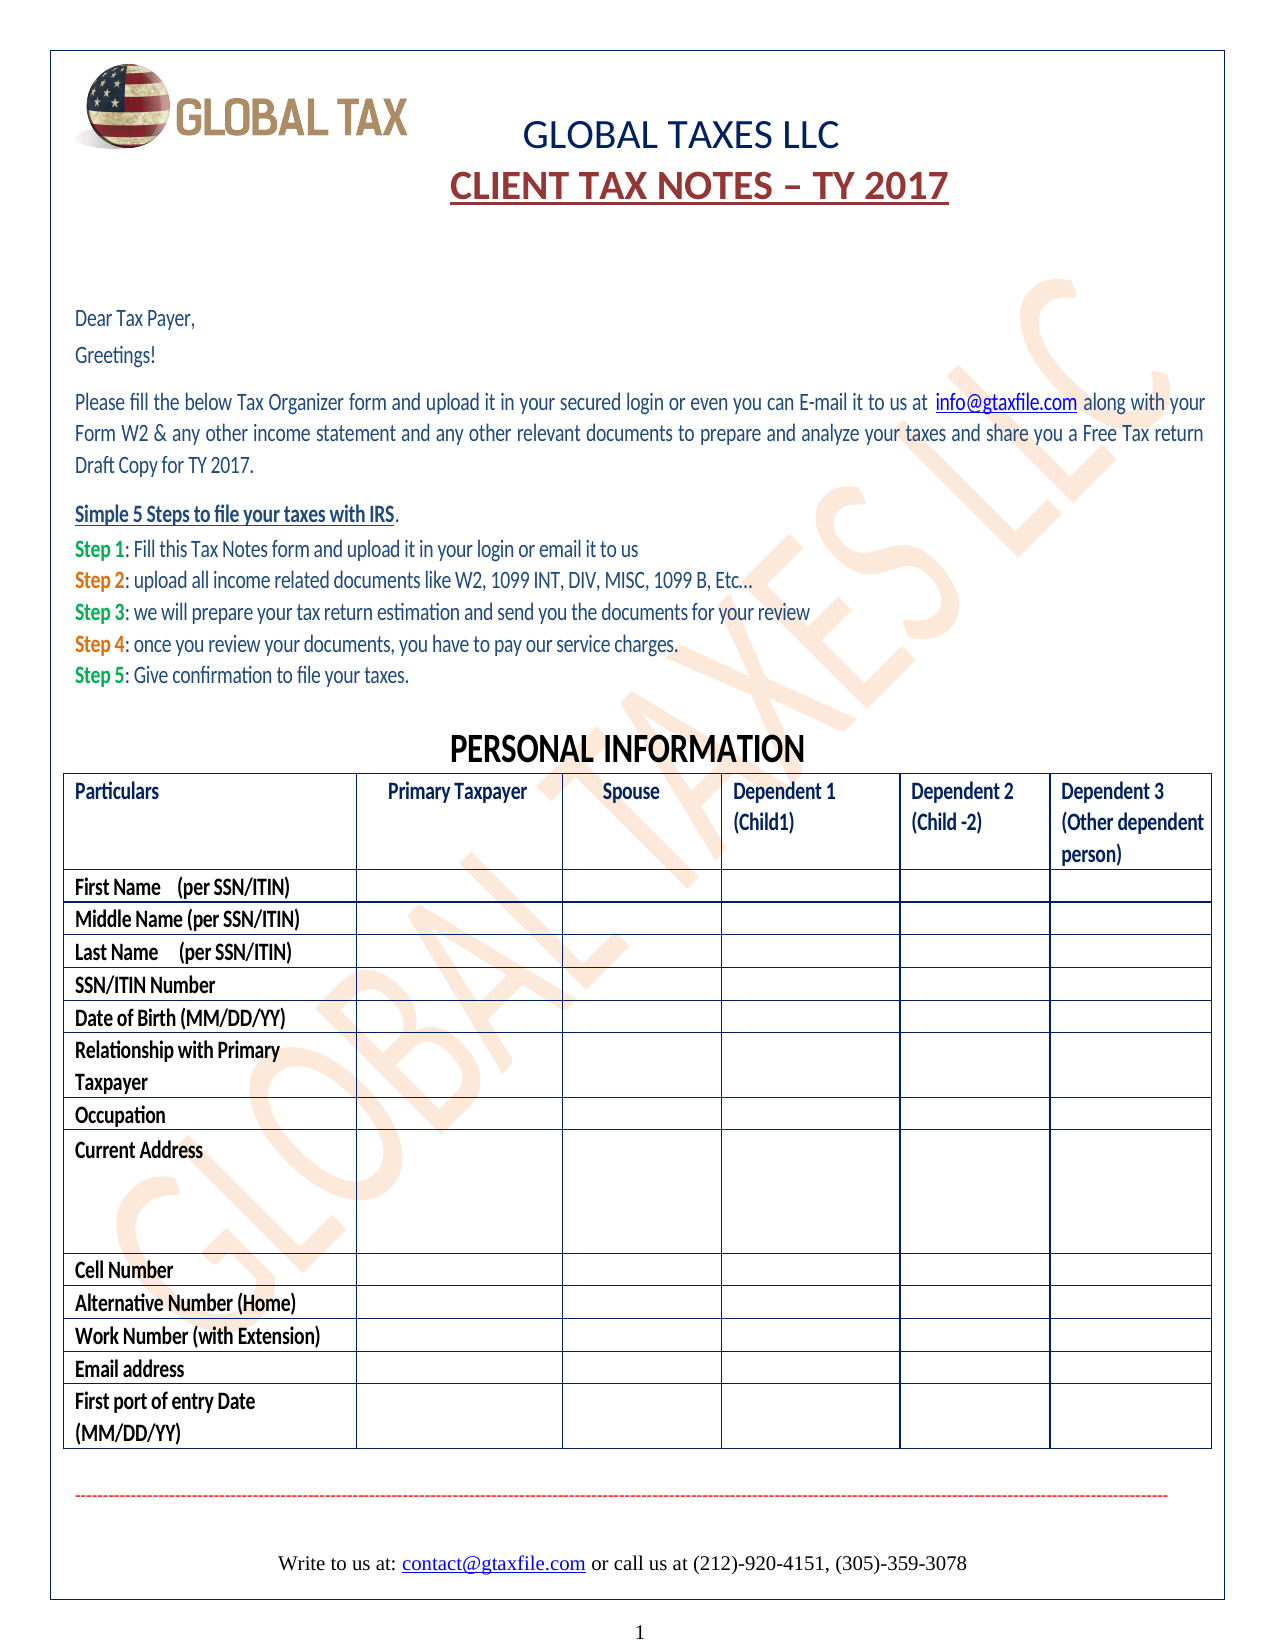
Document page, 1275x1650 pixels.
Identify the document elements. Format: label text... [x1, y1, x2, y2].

table_cell [563, 1352, 721, 1383]
table_cell [1051, 870, 1211, 901]
table_cell [1051, 1384, 1211, 1448]
table_cell [901, 870, 1049, 901]
table_cell [1051, 903, 1211, 934]
text CLIENT TAX NOTES – TY 2017 [375, 159, 1200, 209]
table_cell Date of Birth (MM/DD/YY) [64, 1001, 356, 1032]
table_cell Email address [64, 1352, 356, 1383]
table_cell [722, 1286, 899, 1318]
text Simple 5 Steps to file your taxes with IRS. [75, 497, 1206, 529]
table_cell [1051, 1254, 1211, 1285]
table_cell [901, 1254, 1049, 1285]
table_header Primary Taxpayer [357, 774, 562, 869]
table_cell [1051, 1286, 1211, 1318]
table_cell [1051, 968, 1211, 999]
text Step 2: upload all income related documents like W2, 1099 INT, DIV, MISC, 1099 B, Etc… [75, 563, 1206, 595]
table_cell [563, 903, 721, 934]
table_cell [722, 1352, 899, 1383]
text Please fill the below Tax Organizer form and upload it in your secured login or even you can E-mail it to us at info@gtaxfile.com along with your Form W2 & any other income statement and any other relevant documents to prepare and analyze your taxes and share you a Free Tax return Draft Copy for TY 2017. [75, 384, 1206, 479]
table_cell [722, 968, 899, 999]
table_header Dependent 1 (Child1) [722, 774, 899, 869]
table_cell [563, 1130, 721, 1252]
table_cell [901, 1098, 1049, 1129]
picture [75, 63, 408, 149]
text Greetings! [75, 338, 1206, 369]
text Step 4: once you review your documents, you have to pay our service charges. [75, 627, 1206, 658]
table_cell [357, 1130, 562, 1252]
table_cell Last Name (per SSN/ITIN) [64, 935, 356, 967]
table_cell [722, 1033, 899, 1097]
table_cell [901, 1001, 1049, 1032]
table_cell [722, 870, 899, 901]
table_cell First port of entry Date (MM/DD/YY) [64, 1384, 356, 1448]
table_cell [357, 1319, 562, 1351]
table_cell [563, 870, 721, 901]
table_cell [722, 1001, 899, 1032]
table_cell [563, 1098, 721, 1129]
table_header Spouse [563, 774, 721, 869]
table_cell Relationship with Primary Taxpayer [64, 1033, 356, 1097]
table_header Particulars [64, 774, 356, 869]
table_cell [563, 1319, 721, 1351]
table_cell [357, 1286, 562, 1318]
table_cell [357, 1384, 562, 1448]
table_cell [357, 1098, 562, 1129]
text Dear Tax Payer, [75, 301, 1206, 333]
table_cell [357, 1254, 562, 1285]
table_cell Occupation [64, 1098, 356, 1129]
table_cell Current Address [64, 1130, 356, 1252]
table_cell [1051, 1098, 1211, 1129]
table_cell [901, 1130, 1049, 1252]
table_cell SSN/ITIN Number [64, 968, 356, 999]
table_cell [563, 1286, 721, 1318]
table_cell [357, 1033, 562, 1097]
table_cell [722, 1319, 899, 1351]
table_cell [357, 870, 562, 901]
table_cell [1051, 1001, 1211, 1032]
table_cell [722, 1254, 899, 1285]
table_cell Alternative Number (Home) [64, 1286, 356, 1318]
table_cell First Name (per SSN/ITIN) [64, 870, 356, 901]
table_cell [722, 935, 899, 967]
table_cell [357, 903, 562, 934]
table_cell [1051, 1130, 1211, 1252]
table_cell [563, 968, 721, 999]
table_cell [901, 1384, 1049, 1448]
table_cell [901, 1286, 1049, 1318]
table_cell [357, 968, 562, 999]
table_cell [357, 1352, 562, 1383]
text Step 5: Give confirmation to file your taxes. [75, 658, 1206, 690]
table_cell [901, 1033, 1049, 1097]
table_cell [722, 1098, 899, 1129]
table_cell [357, 1001, 562, 1032]
table_cell [1051, 1319, 1211, 1351]
table_cell [1051, 1352, 1211, 1383]
table_cell [563, 1254, 721, 1285]
table_cell Middle Name (per SSN/ITIN) [64, 903, 356, 934]
table_cell [563, 1001, 721, 1032]
table_cell [357, 935, 562, 967]
table_header Dependent 3 (Other dependent person) [1051, 774, 1211, 869]
table_cell [722, 1384, 899, 1448]
table_cell [722, 1130, 899, 1252]
table_cell [901, 1352, 1049, 1383]
table_header Dependent 2 (Child -2) [901, 774, 1049, 869]
table_cell [1051, 1033, 1211, 1097]
text PERSONAL INFORMATION [375, 720, 1206, 773]
table_cell [901, 935, 1049, 967]
table_cell [901, 1319, 1049, 1351]
text Step 3: we will prepare your tax return estimation and send you the documents for your review [75, 595, 1206, 627]
table_cell Cell Number [64, 1254, 356, 1285]
table_cell [901, 903, 1049, 934]
table_cell [563, 1033, 721, 1097]
table_cell [901, 968, 1049, 999]
table_cell [722, 903, 899, 934]
table_cell [563, 1384, 721, 1448]
table_cell [1051, 935, 1211, 967]
table_cell [563, 935, 721, 967]
table_cell Work Number (with Extension) [64, 1319, 356, 1351]
text Step 1: Fill this Tax Notes form and upload it in your login or email it to us [75, 532, 1206, 563]
